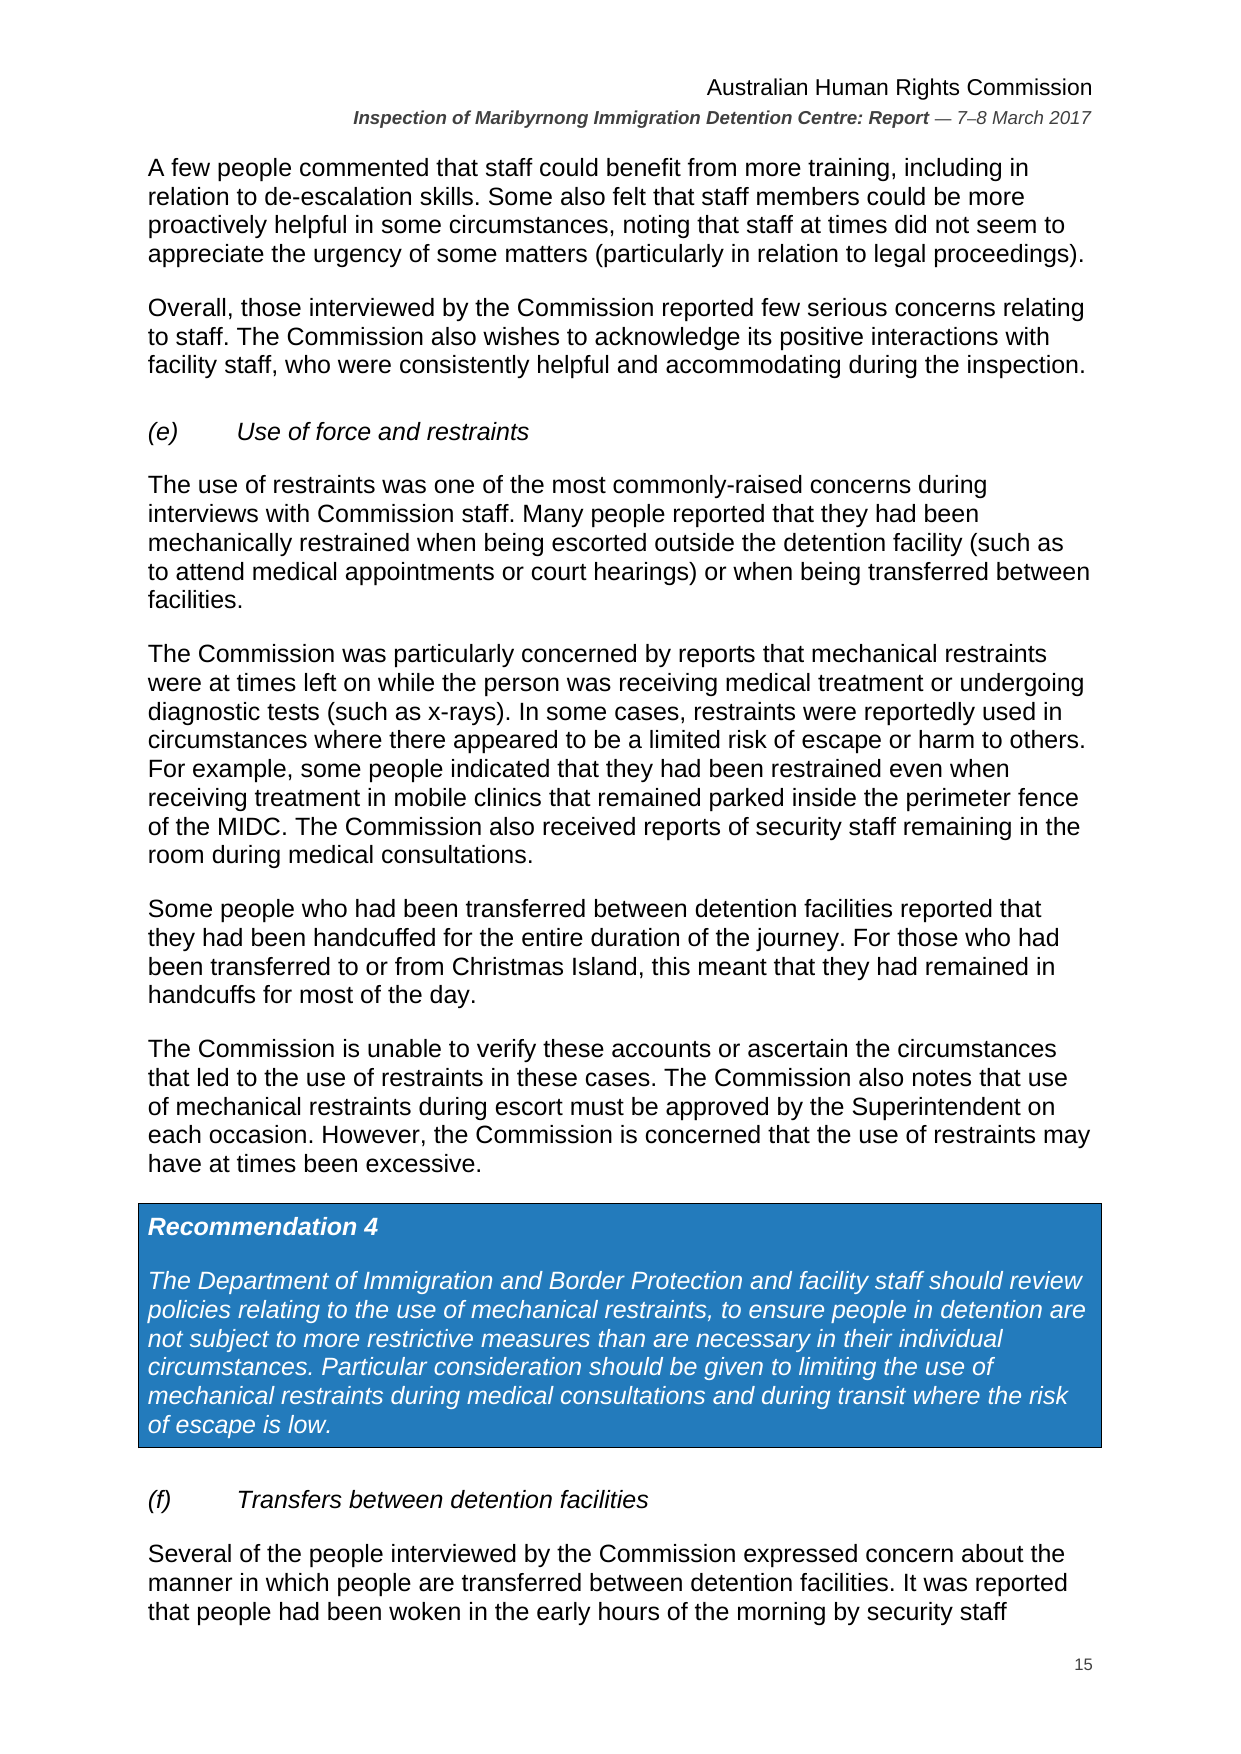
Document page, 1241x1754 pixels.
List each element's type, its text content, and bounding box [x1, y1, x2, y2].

text The Commission was particularly concerned by reports that mechanical restraints were at times left on while the person was receiving medical treatment or undergoing diagnostic tests (such as x-rays). In some cases, restraints were reportedly used in circumstances where there appeared to be a limited risk of escape or harm to others. For example, some people indicated that they had been restrained even when receiving treatment in mobile clinics that remained parked inside the perimeter fence of the MIDC. The Commission also received reports of security staff remaining in the room during medical consultations. [148, 639, 1092, 869]
subtitle Use of force and restraints [148, 417, 1092, 446]
text Overall, those interviewed by the Commission reported few serious concerns relating to staff. The Commission also wishes to acknowledge its positive interactions with facility staff, who were consistently helpful and accommodating during the inspection. [148, 293, 1092, 379]
text The use of restraints was one of the most commonly-raised concerns during interviews with Commission staff. Many people reported that they had been mechanically restrained when being escorted outside the detention facility (such as to attend medical appointments or court hearings) or when being transferred between facilities. [148, 471, 1092, 614]
text Some people who had been transferred between detention facilities reported that they had been handcuffed for the entire duration of the journey. For those who had been transferred to or from Christmas Island, this meant that they had remained in handcuffs for most of the day. [148, 894, 1092, 1009]
text A few people commented that staff could benefit from more training, including in relation to de-escalation skills. Some also felt that staff members could be more proactively helpful in some circumstances, noting that staff at times did not seem to appreciate the urgency of some matters (particularly in relation to legal proceedings). [148, 153, 1092, 268]
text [148, 1539, 1092, 1626]
text The Commission is unable to verify these accounts or ascertain the circumstances that led to the use of restraints in these cases. The Commission also notes that use of mechanical restraints during escort must be approved by the Superintendent on each occasion. However, the Commission is concerned that the use of restraints may have at times been excessive. [148, 1034, 1092, 1178]
subtitle Transfers between detention facilities [148, 1486, 1092, 1514]
text The Department of Immigration and Border Protection and facility staff should review policies relating to the use of mechanical restraints, to ensure people in detention are not subject to more restrictive measures than are necessary in their individual circumstances. Particular consideration should be given to limiting the use of mechanical restraints during medical consultations and during transit where the risk of escape is low. [139, 1257, 1101, 1447]
